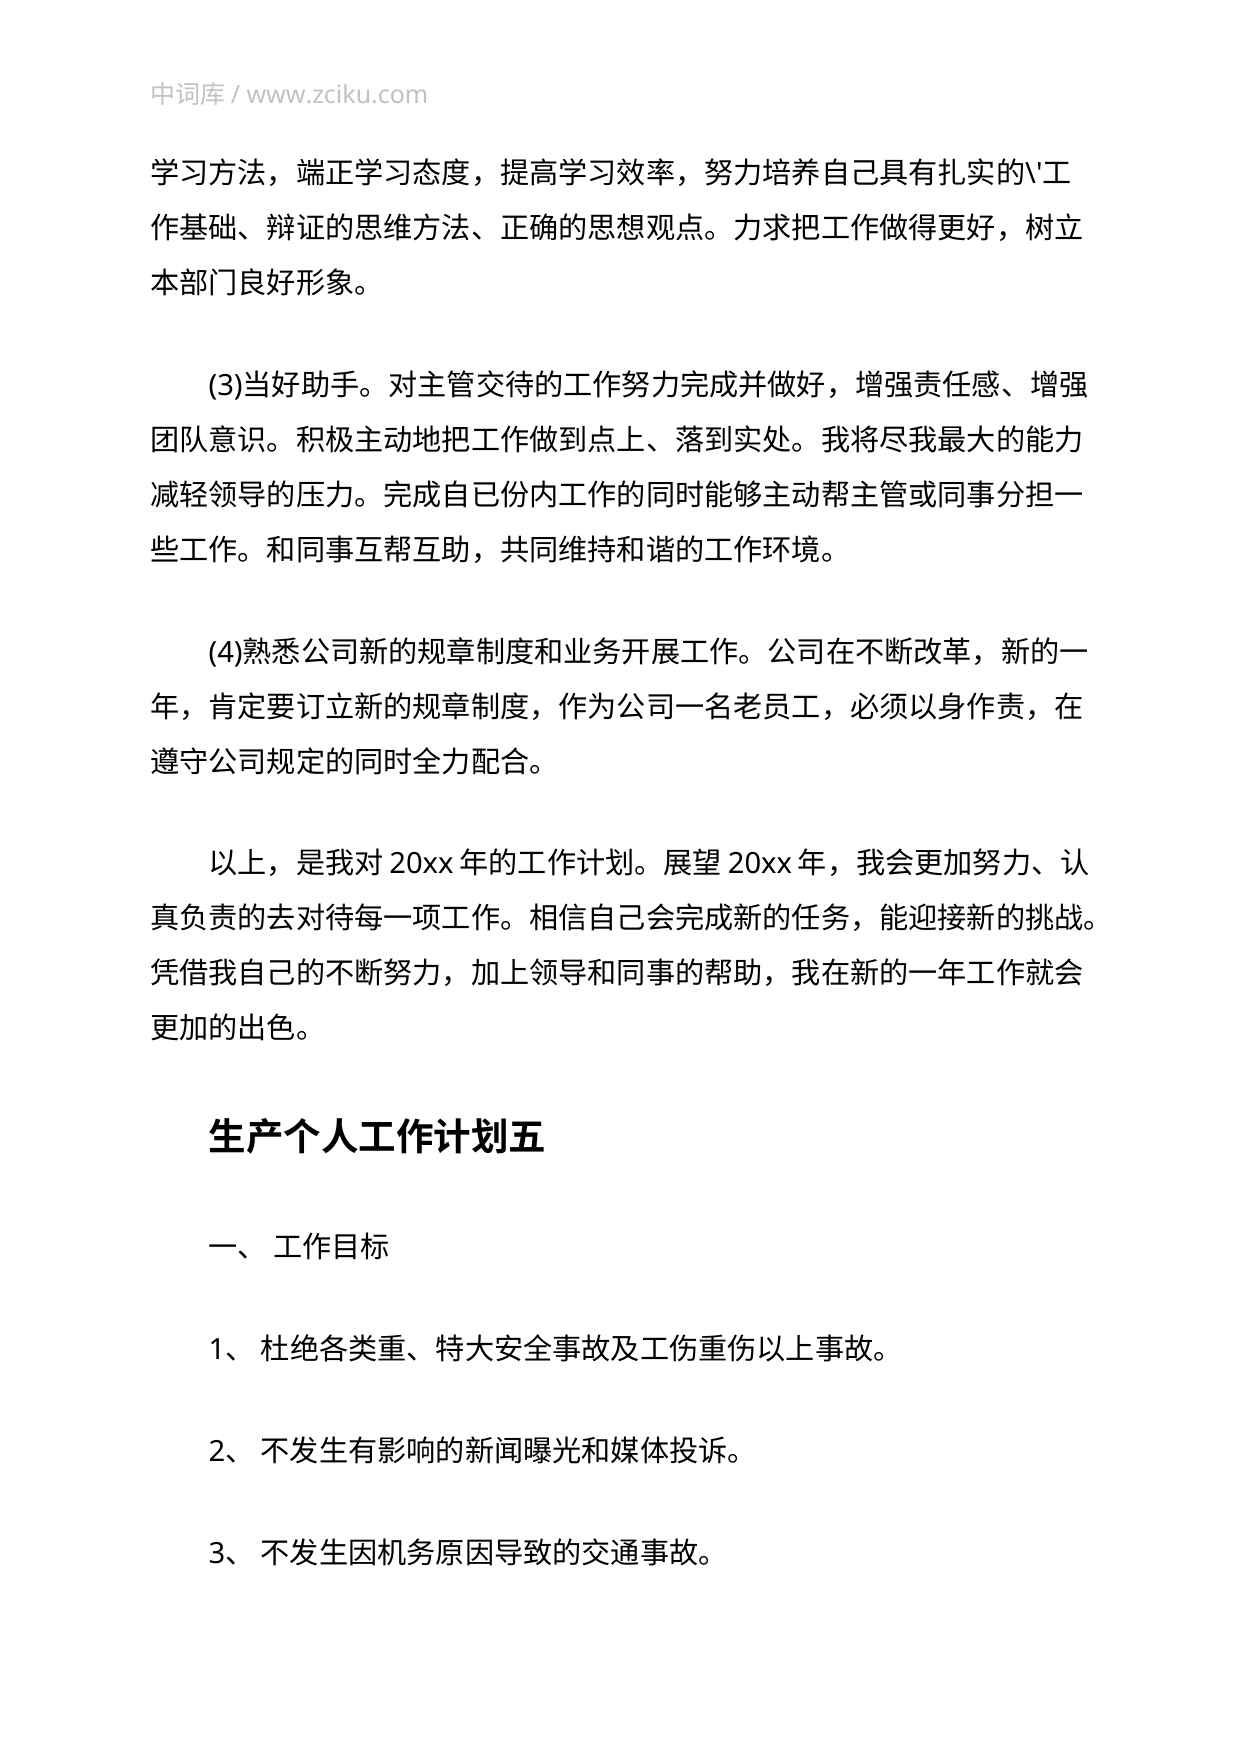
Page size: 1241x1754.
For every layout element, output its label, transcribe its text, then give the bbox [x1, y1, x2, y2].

text 以上，是我对20xx年的工作计划。展望20xx年，我会更加努力、认真负责的去对待每一项工作。相信自己会完成新的任务，能迎接新的挑战。凭借我自己的不断努力，加上领导和同事的帮助，我在新的一年工作就会更加的出色。 [150, 840, 1090, 1047]
text (4)熟悉公司新的规章制度和业务开展工作。公司在不断改革，新的一年，肯定要订立新的规章制度，作为公司一名老员工，必须以身作责，在遵守公司规定的同时全力配合。 [150, 628, 1090, 780]
text 一、 工作目标 [150, 1224, 1090, 1266]
text 3、 不发生因机务原因导致的交通事故。 [150, 1529, 1090, 1572]
text 1、 杜绝各类重、特大安全事故及工伤重伤以上事故。 [150, 1326, 1090, 1368]
text 2、 不发生有影响的新闻曝光和媒体投诉。 [150, 1428, 1090, 1470]
text (3)当好助手。对主管交待的工作努力完成并做好，增强责任感、增强团队意识。积极主动地把工作做到点上、落到实处。我将尽我最大的能力减轻领导的压力。完成自已份内工作的同时能够主动帮主管或同事分担一些工作。和同事互帮互助，共同维持和谐的工作环境。 [150, 362, 1090, 569]
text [150, 150, 1090, 302]
text 生产个人工作计划五 [150, 1106, 1090, 1161]
